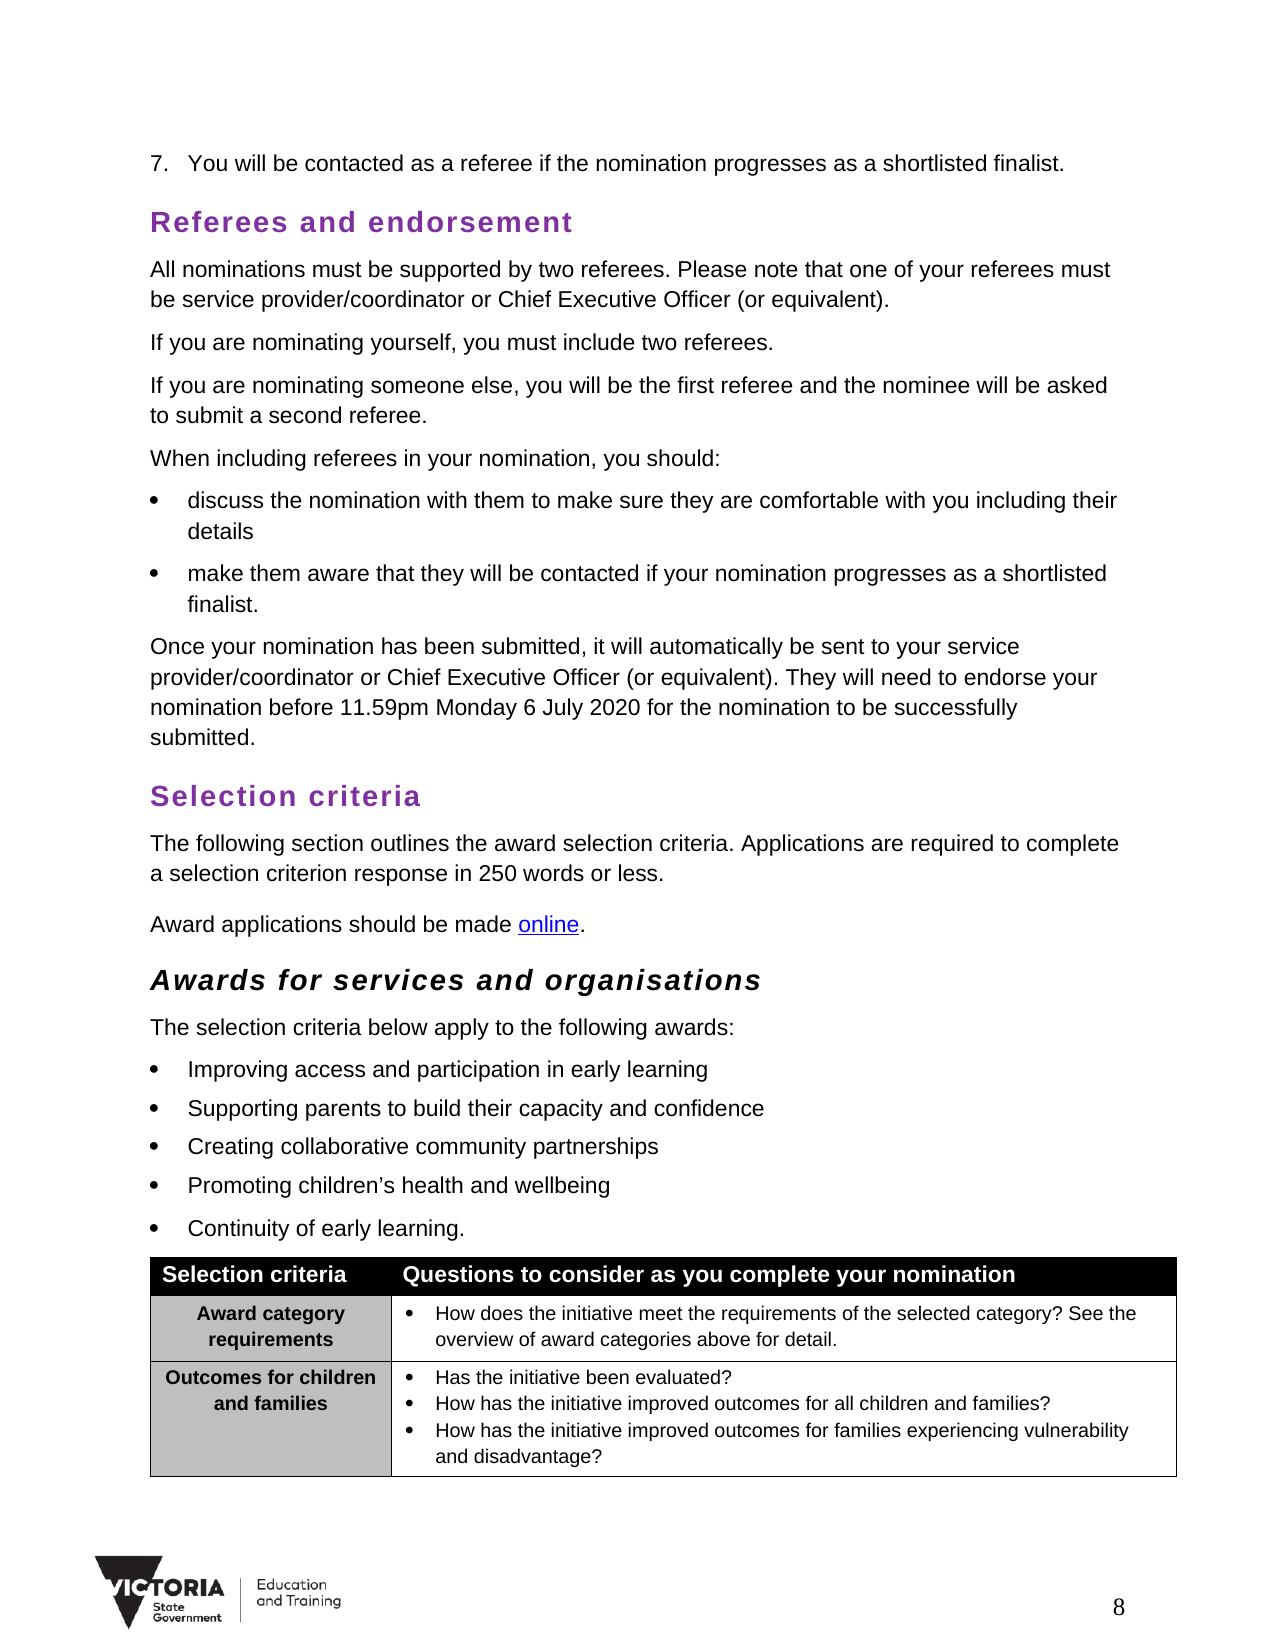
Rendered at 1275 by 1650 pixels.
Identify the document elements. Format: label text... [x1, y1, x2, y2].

table_cell Award category requirements [151, 1296, 391, 1361]
list discuss the nomination with them to make sure they are comfortable with you including their details [150, 487, 1125, 544]
text All nominations must be supported by two referees. Please note that one of your referees must be service provider/coordinator or Chief Executive Officer (or equivalent). [150, 256, 1125, 313]
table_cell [392, 1362, 1176, 1476]
subtitle Selection criteria [150, 779, 1125, 813]
text The following section outlines the award selection criteria. Applications are required to complete a selection criterion response in 250 words or less. [150, 830, 1125, 887]
list Creating collaborative community partnerships [150, 1133, 1125, 1160]
text The selection criteria below apply to the following awards: [150, 1013, 1125, 1040]
subtitle Awards for services and organisations [150, 962, 1125, 996]
text Once your nomination has been submitted, it will automatically be sent to your service provider/coordinator or Chief Executive Officer (or equivalent). They will need to endorse your nomination before 11.59pm Monday 6 July 2020 for the nomination to be successfully submitted. [150, 633, 1125, 750]
text If you are nominating yourself, you must include two referees. [150, 329, 1125, 356]
table_header Selection criteria [151, 1258, 391, 1295]
table_header Questions to consider as you complete your nomination [392, 1258, 1176, 1295]
picture [90, 1549, 349, 1639]
text Award applications should be made online. [150, 911, 1125, 938]
list Continuity of early learning. [150, 1214, 1125, 1241]
list Promoting children’s health and wellbeing [150, 1172, 1125, 1198]
list Supporting parents to build their capacity and confidence [150, 1095, 1125, 1121]
list Improving access and participation in early learning [150, 1056, 1125, 1083]
text If you are nominating someone else, you will be the first referee and the nominee will be asked to submit a second referee. [150, 372, 1125, 428]
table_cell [151, 1362, 391, 1476]
subtitle Referees and endorsement [150, 205, 1125, 239]
text When including referees in your nomination, you should: [150, 445, 1125, 471]
list make them aware that they will be contacted if your nomination progresses as a shortlisted finalist. [150, 560, 1125, 617]
table_cell How does the initiative meet the requirements of the selected category? See the overview of award categories above for detail. [392, 1296, 1176, 1361]
list You will be contacted as a referee if the nomination progresses as a shortlisted finalist. [150, 150, 1125, 176]
